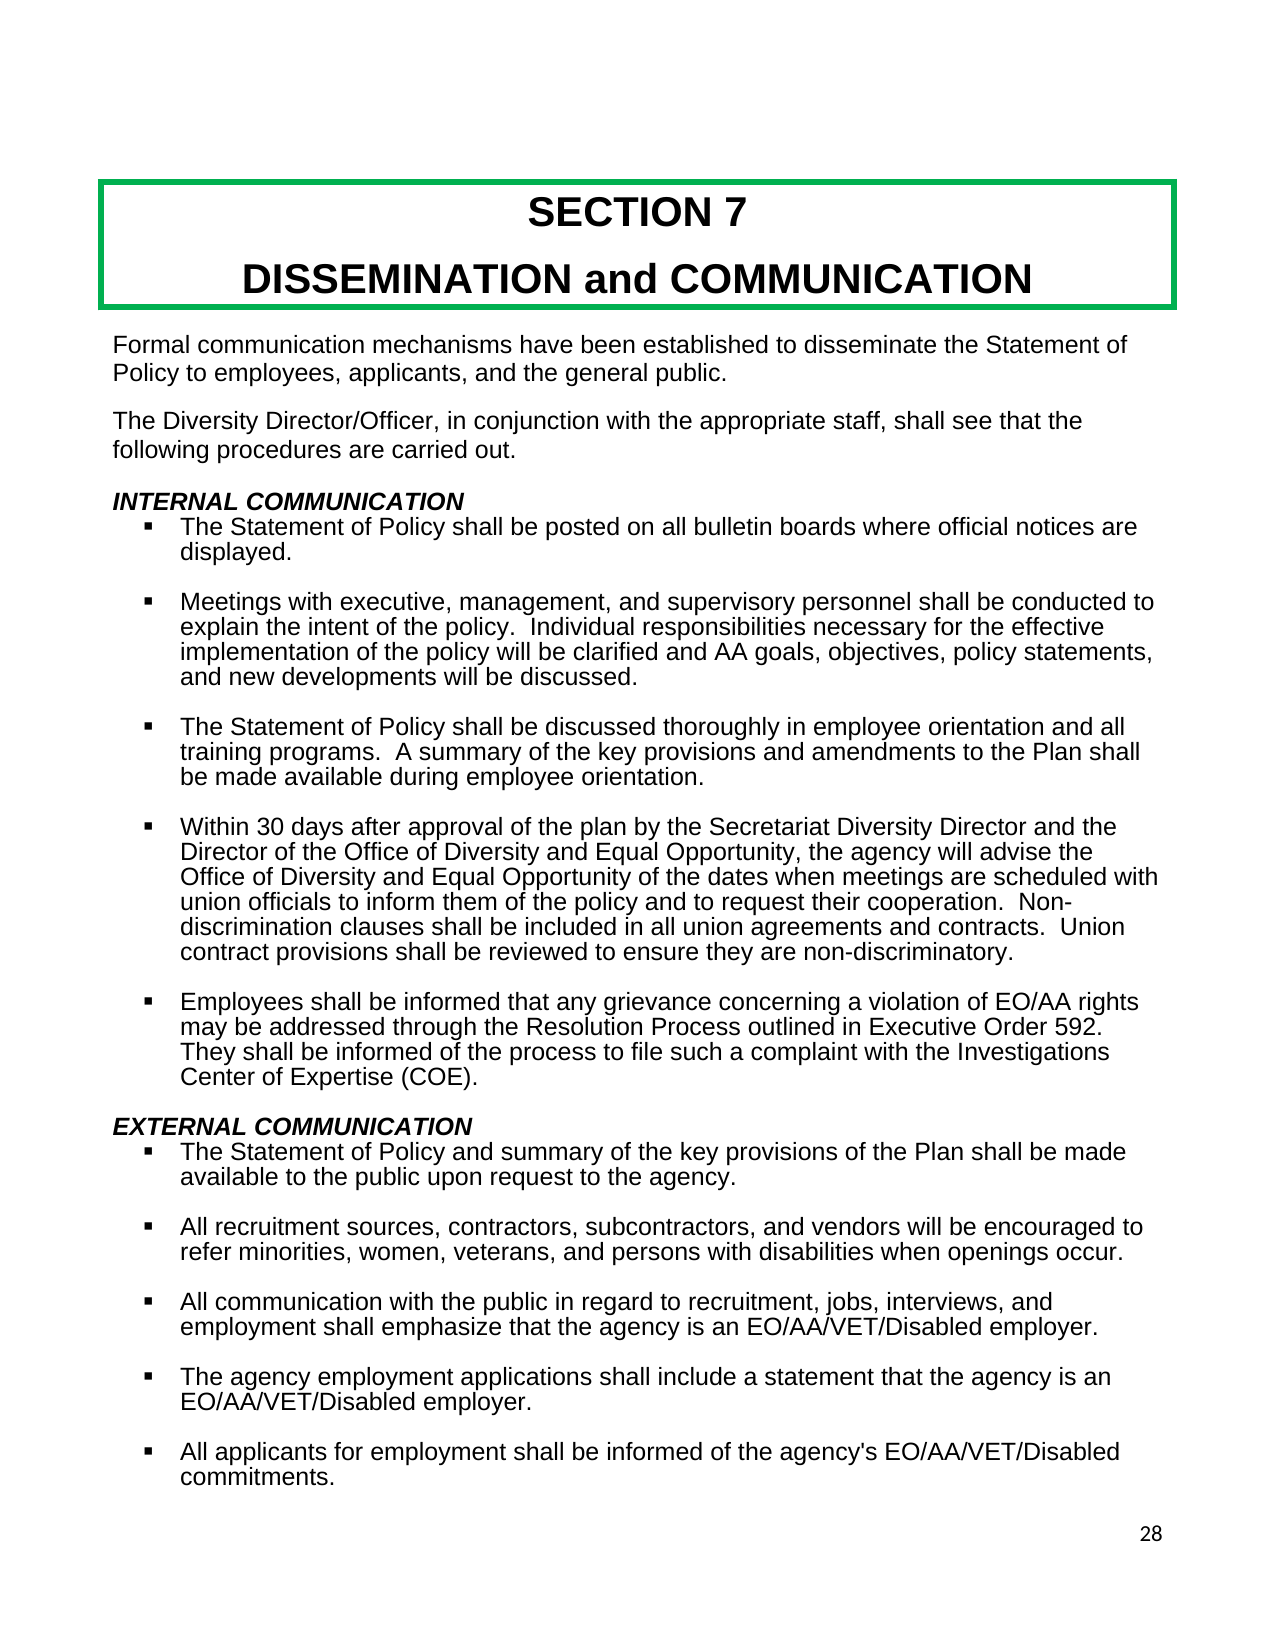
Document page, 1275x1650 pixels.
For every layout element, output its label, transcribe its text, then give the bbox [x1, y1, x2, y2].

text SECTION 7 [104, 185, 1171, 235]
text EXTERNAL COMMUNICATION [112, 1115, 1162, 1140]
list The agency employment applications shall include a statement that the agency is an EO/AA/VET/Disabled employer. [142, 1365, 1162, 1415]
text INTERNAL COMMUNICATION [112, 490, 1162, 515]
list Meetings with executive, management, and supervisory personnel shall be conducted to explain the intent of the policy. Individual responsibilities necessary for the effective implementation of the policy will be clarified and AA goals, objectives, policy statements, and new developments will be discussed. [142, 590, 1162, 690]
list All recruitment sources, contractors, subcontractors, and vendors will be encouraged to refer minorities, women, veterans, and persons with disabilities when openings occur. [142, 1215, 1162, 1265]
text The Diversity Director/Officer, in conjunction with the appropriate staff, shall see that the following procedures are carried out. [112, 406, 1162, 464]
text DISSEMINATION and COMMUNICATION [104, 246, 1171, 304]
list The Statement of Policy shall be discussed thoroughly in employee orientation and all training programs. A summary of the key provisions and amendments to the Plan shall be made available during employee orientation. [142, 715, 1162, 790]
list The Statement of Policy shall be posted on all bulletin boards where official notices are displayed. [142, 515, 1162, 565]
list The Statement of Policy and summary of the key provisions of the Plan shall be made available to the public upon request to the agency. [142, 1140, 1162, 1190]
list Within 30 days after approval of the plan by the Secretariat Diversity Director and the Director of the Office of Diversity and Equal Opportunity, the agency will advise the Office of Diversity and Equal Opportunity of the dates when meetings are scheduled with union officials to inform them of the policy and to request their cooperation. Non-discrimination clauses shall be included in all union agreements and contracts. Union contract provisions shall be reviewed to ensure they are non-discriminatory. [142, 815, 1162, 965]
list All communication with the public in regard to recruitment, jobs, interviews, and employment shall emphasize that the agency is an EO/AA/VET/Disabled employer. [142, 1290, 1162, 1340]
list All applicants for employment shall be informed of the agency's EO/AA/VET/Disabled commitments. [142, 1440, 1162, 1490]
list Employees shall be informed that any grievance concerning a violation of EO/AA rights may be addressed through the Resolution Process outlined in Executive Order 592. They shall be informed of the process to file such a complaint with the Investigations Center of Expertise (COE). [142, 990, 1162, 1090]
text Formal communication mechanisms have been established to disseminate the Statement of Policy to employees, applicants, and the general public. [112, 329, 1162, 387]
